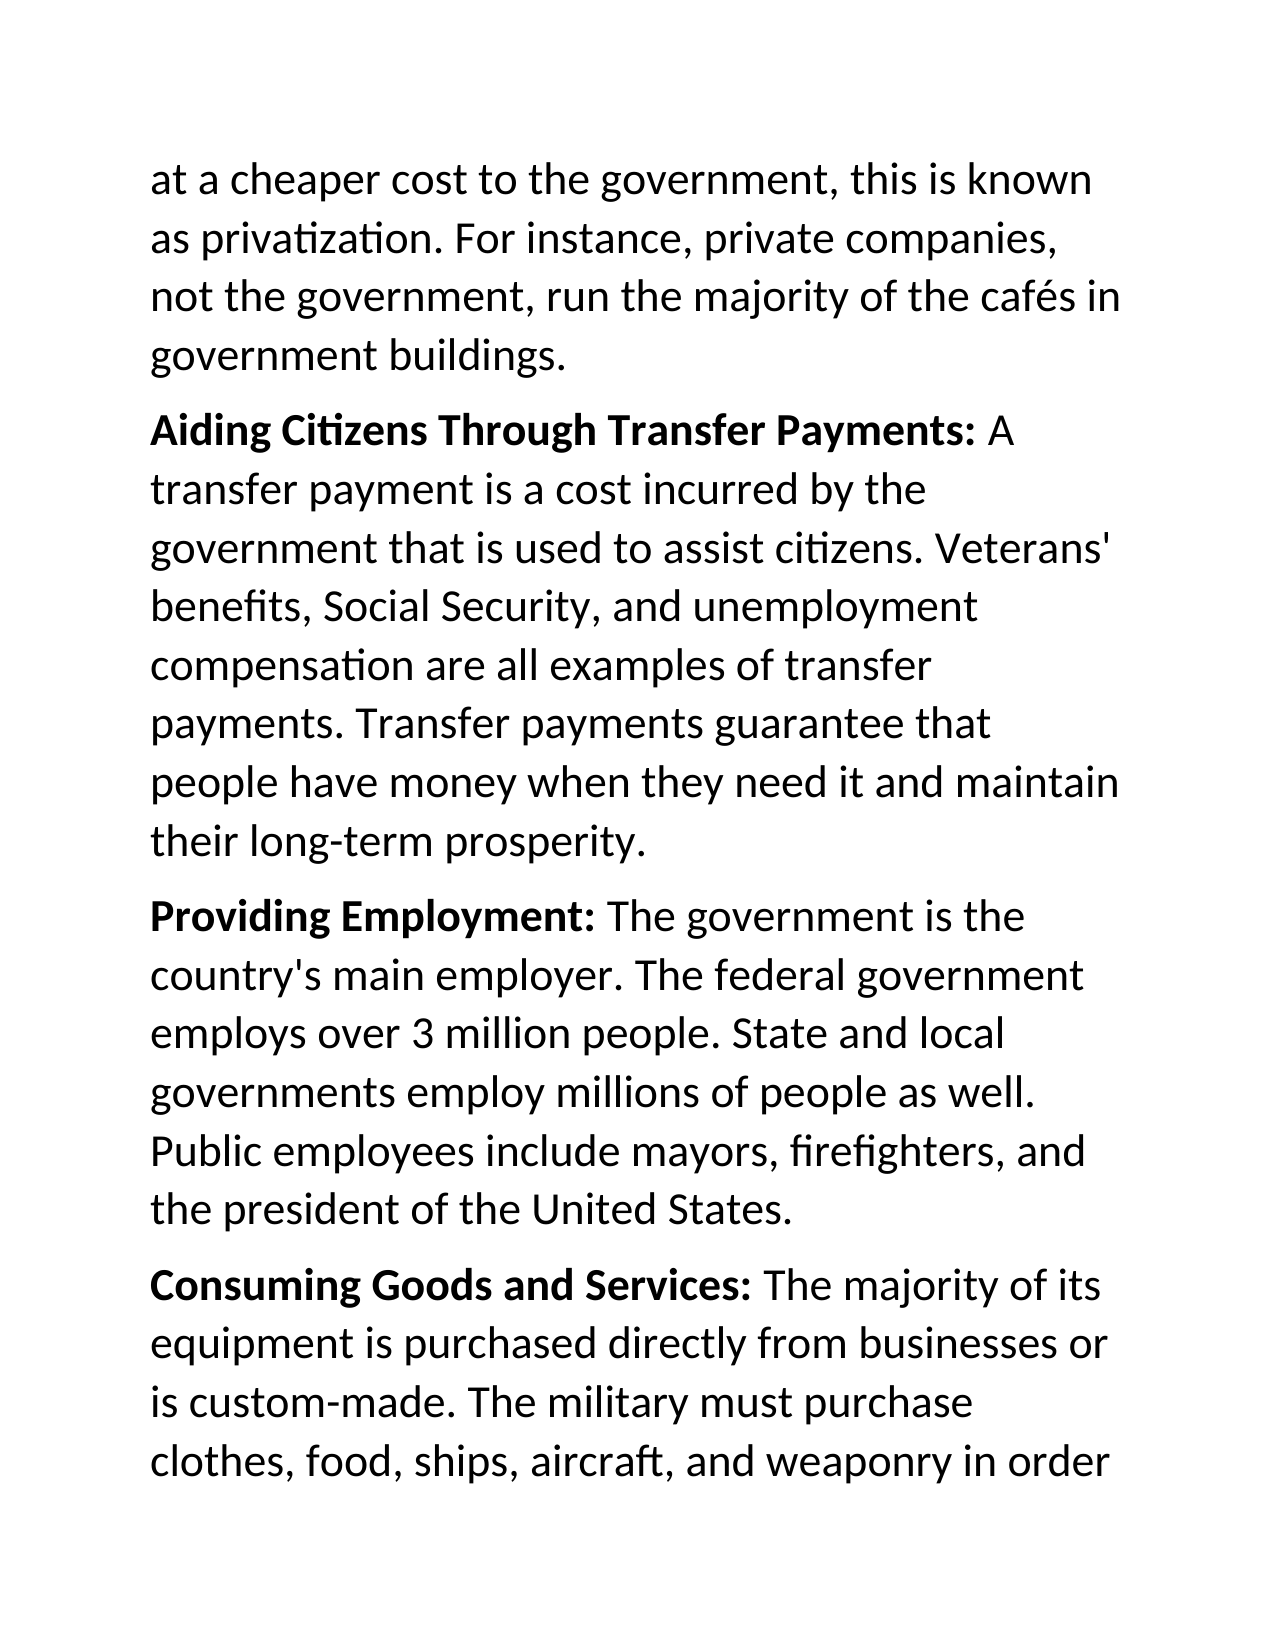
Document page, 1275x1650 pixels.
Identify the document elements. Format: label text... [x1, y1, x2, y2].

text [150, 1256, 1125, 1487]
text Providing Employment: The government is the country's main employer. The federal government employs over 3 million people. State and local governments employ millions of people as well. Public employees include mayors, firefighters, and the president of the United States. [150, 887, 1125, 1236]
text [150, 150, 1125, 382]
text Aiding Citizens Through Transfer Payments: A transfer payment is a cost incurred by the government that is used to assist citizens. Veterans' benefits, Social Security, and unemployment compensation are all examples of transfer payments. Transfer payments guarantee that people have money when they need it and maintain their long-term prosperity. [150, 401, 1125, 868]
